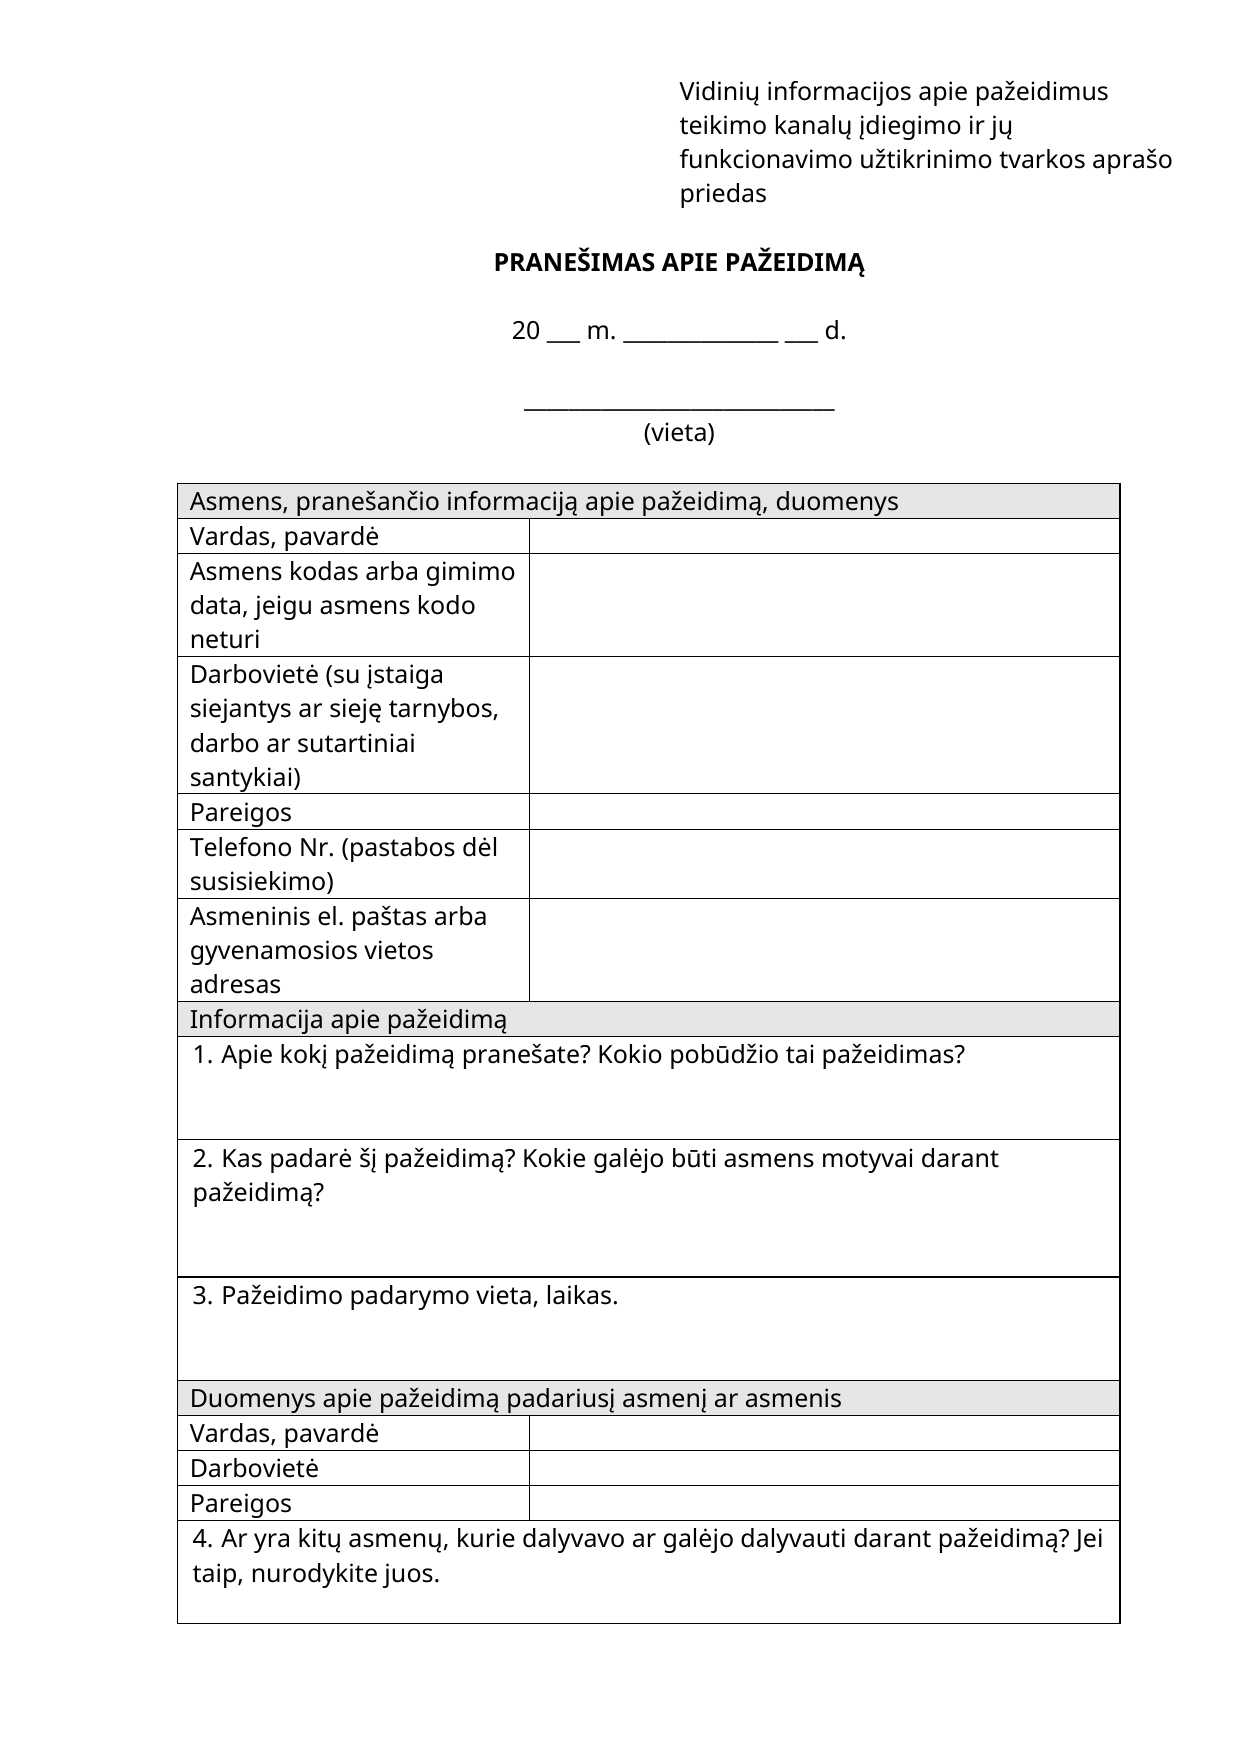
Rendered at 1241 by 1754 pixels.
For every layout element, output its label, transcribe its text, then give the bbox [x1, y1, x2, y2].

table_cell Vardas, pavardė [178, 519, 529, 553]
table_cell Telefono Nr. (pastabos dėl susisiekimo) [178, 830, 529, 898]
table_cell [530, 1486, 1119, 1520]
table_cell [178, 1521, 1119, 1623]
table_cell Pareigos [178, 794, 529, 828]
table_cell Informacija apie pažeidimą [178, 1002, 1119, 1036]
table_cell [530, 899, 1119, 1001]
table_cell Asmeninis el. paštas arba gyvenamosios vietos adresas [178, 899, 529, 1001]
table_cell [530, 794, 1119, 828]
text ____________________________ [177, 380, 1181, 414]
table_cell Darbovietė [178, 1451, 529, 1485]
table_cell [530, 830, 1119, 898]
table_cell Duomenys apie pažeidimą padariusį asmenį ar asmenis [178, 1381, 1119, 1415]
table_cell 2. Kas padarė šį pažeidimą? Kokie galėjo būti asmens motyvai darant pažeidimą? [178, 1140, 1119, 1276]
table_cell 3. Pažeidimo padarymo vieta, laikas. [178, 1278, 1119, 1380]
text PRANEŠIMAS APIE PAŽEIDIMĄ [177, 244, 1181, 278]
table_cell [530, 1416, 1119, 1450]
table_header Asmens, pranešančio informaciją apie pažeidimą, duomenys [178, 484, 1119, 518]
table_cell [530, 1451, 1119, 1485]
table_cell Darbovietė (su įstaiga siejantys ar sieję tarnybos, darbo ar sutartiniai santykiai) [178, 657, 529, 793]
table_cell Asmens kodas arba gimimo data, jeigu asmens kodo neturi [178, 554, 529, 656]
table_cell [530, 657, 1119, 793]
text (vieta) [177, 414, 1181, 448]
text teikimo kanalų įdiegimo ir jų [679, 108, 1181, 142]
table_cell [530, 554, 1119, 656]
text funkcionavimo užtikrinimo tvarkos aprašo [679, 142, 1181, 176]
text Vidinių informacijos apie pažeidimus [679, 74, 1181, 108]
table_cell [530, 519, 1119, 553]
table_cell Pareigos [178, 1486, 529, 1520]
text 20 ___ m. ______________ ___ d. [177, 312, 1181, 346]
table_cell 1. Apie kokį pažeidimą pranešate? Kokio pobūdžio tai pažeidimas? [178, 1037, 1119, 1139]
table_cell Vardas, pavardė [178, 1416, 529, 1450]
text priedas [679, 176, 1181, 210]
